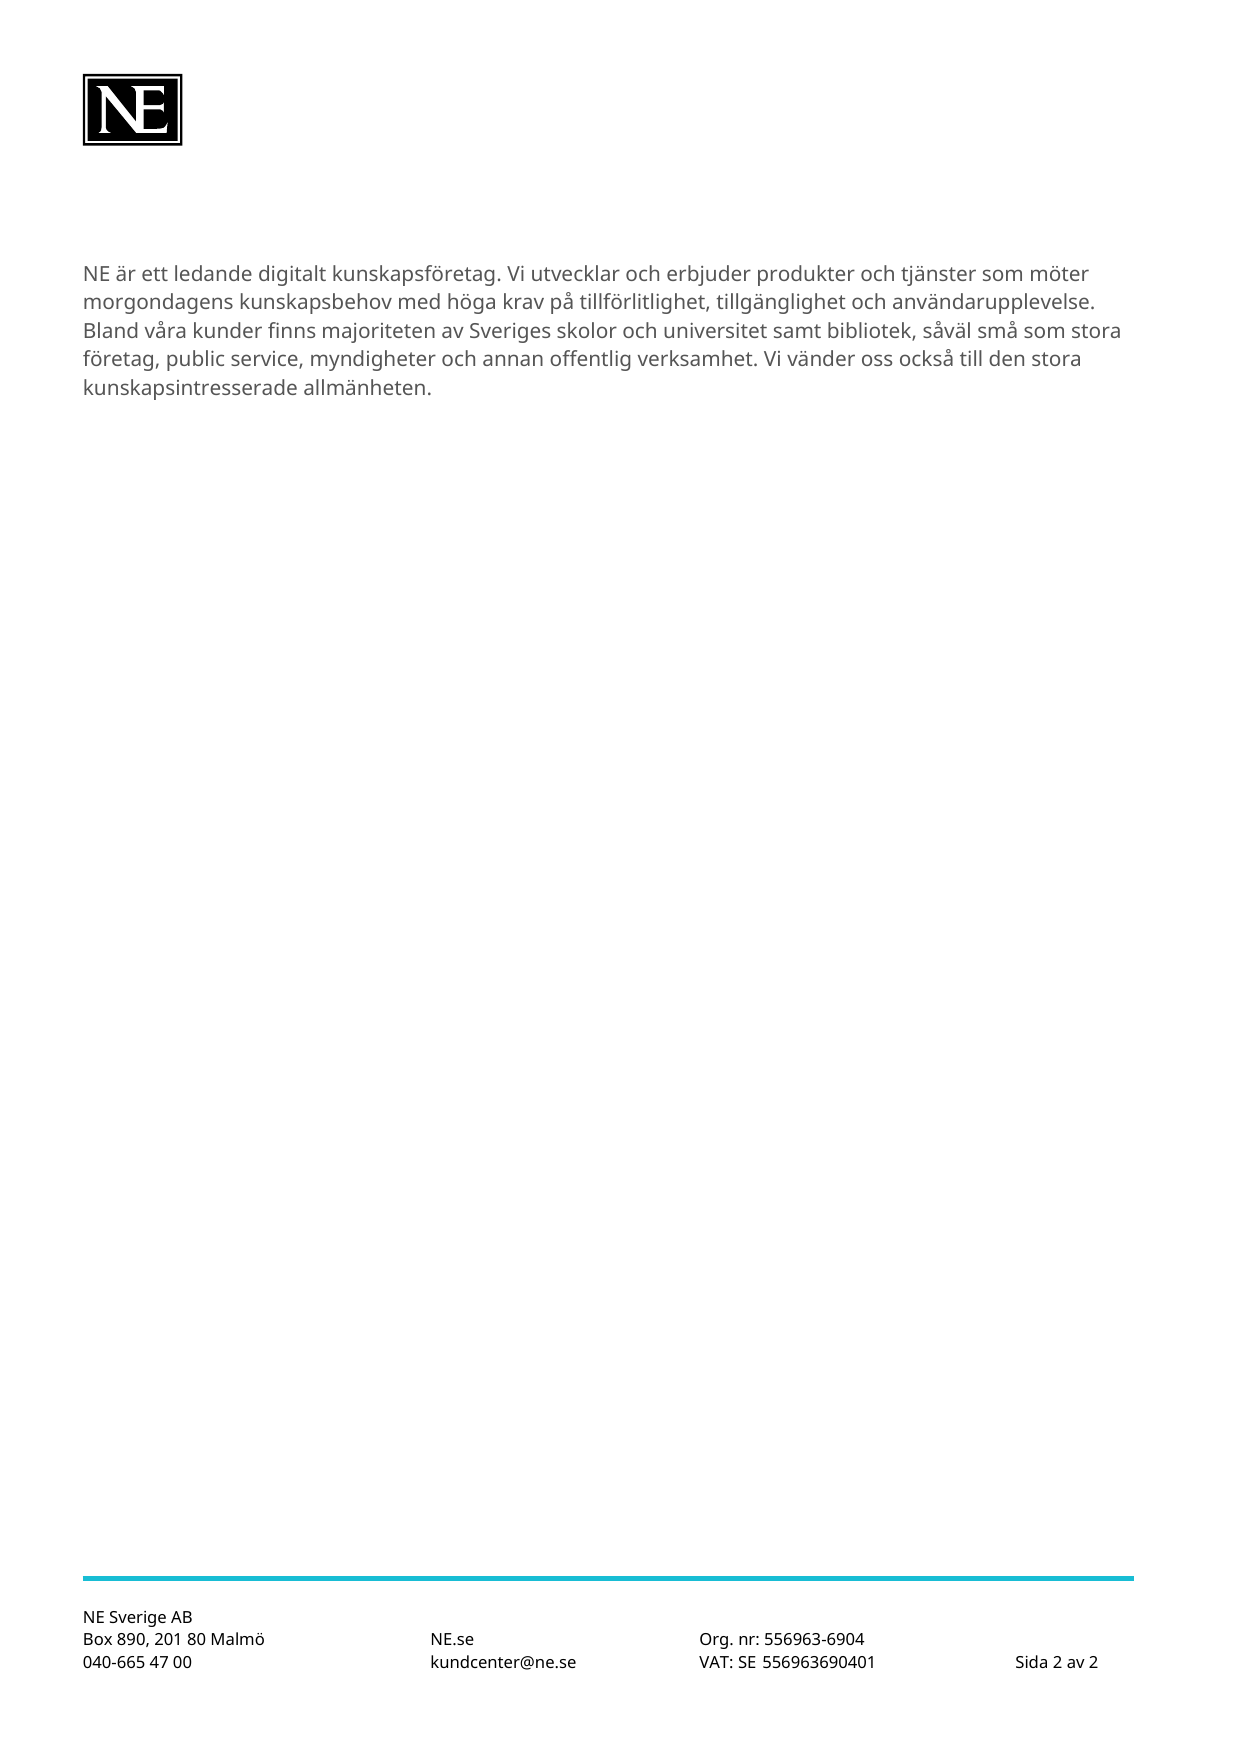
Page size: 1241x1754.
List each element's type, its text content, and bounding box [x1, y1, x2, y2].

text NE är ett ledande digitalt kunskapsföretag. Vi utvecklar och erbjuder produkter och tjänster som möter morgondagens kunskapsbehov med höga krav på tillförlitlighet, tillgänglighet och användarupplevelse. Bland våra kunder finns majoriteten av Sveriges skolor och universitet samt bibliotek, såväl små som stora företag, public service, myndigheter och annan offentlig verksamhet. Vi vänder oss också till den stora kunskapsintresserade allmänheten. [83, 259, 1134, 401]
